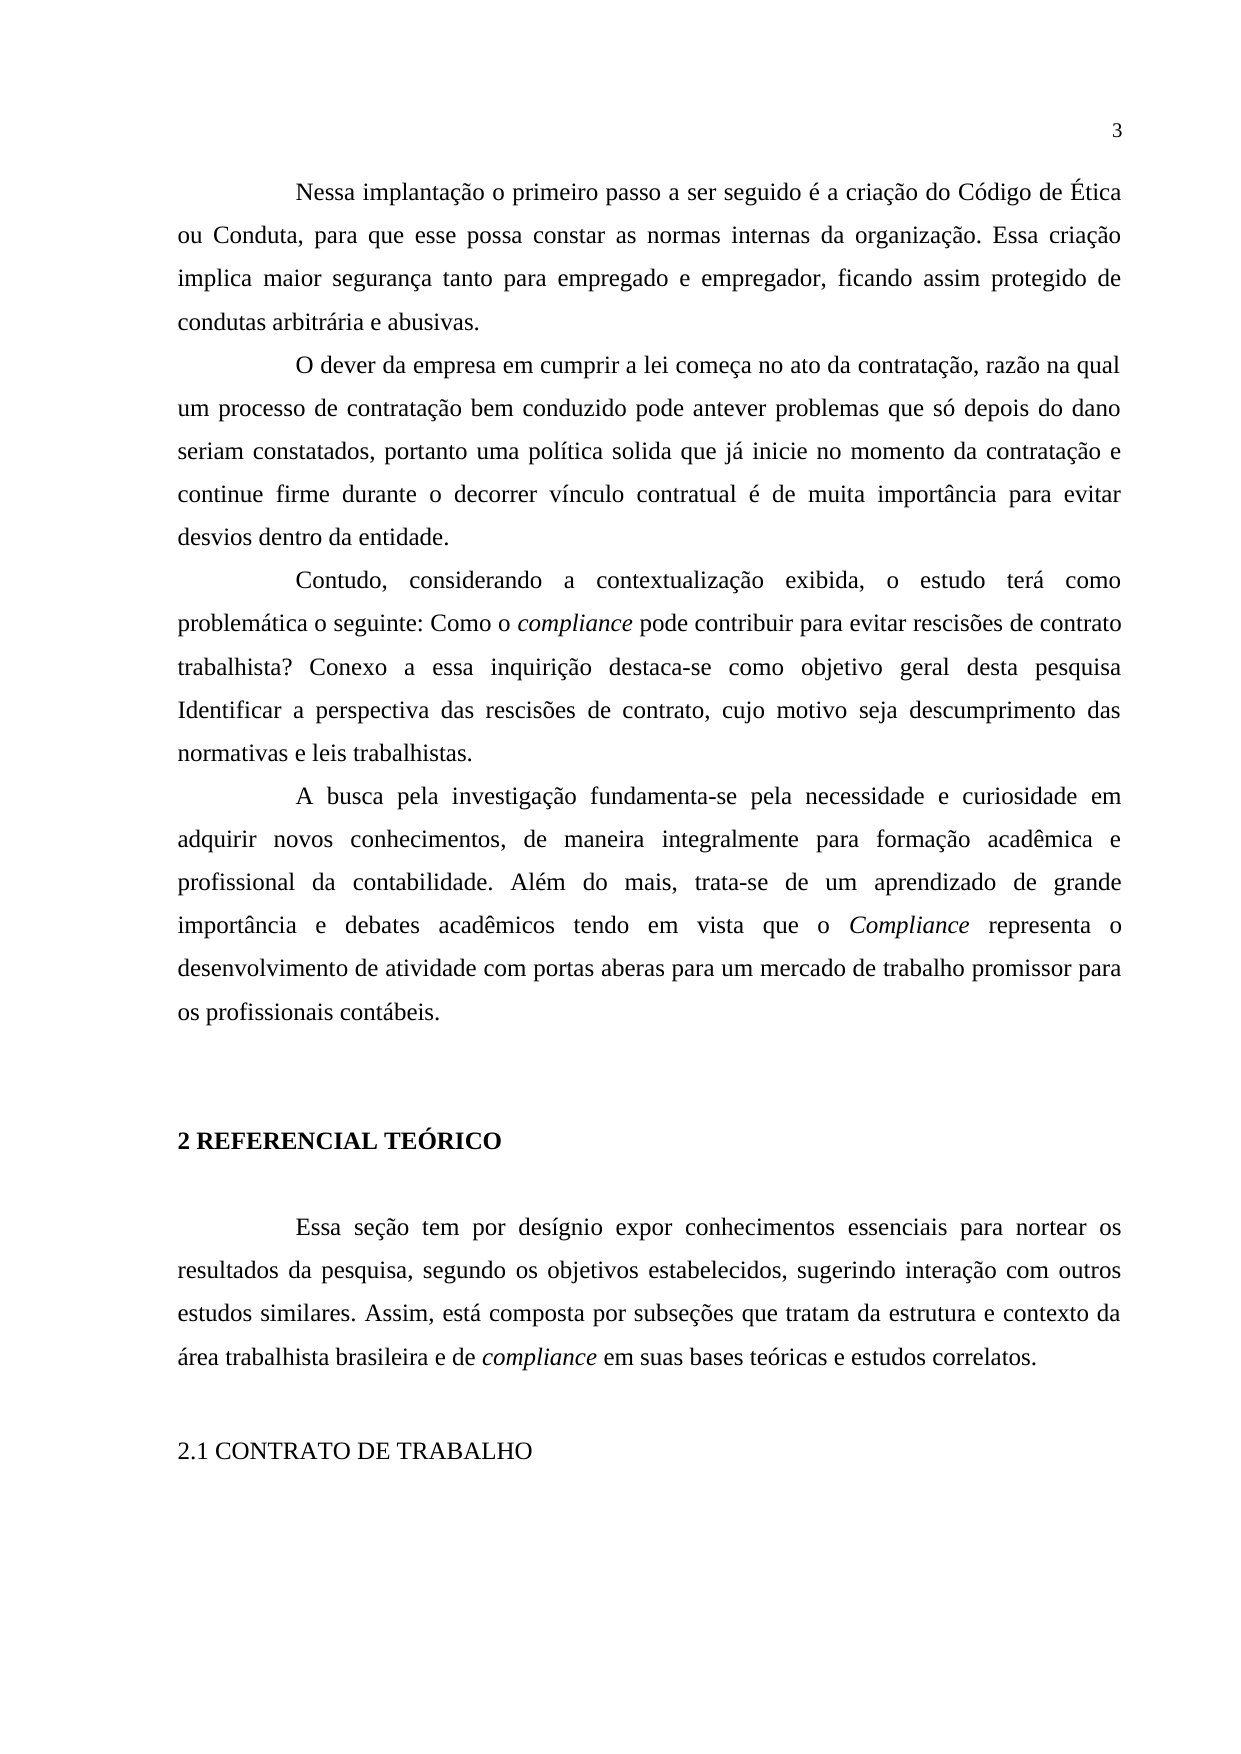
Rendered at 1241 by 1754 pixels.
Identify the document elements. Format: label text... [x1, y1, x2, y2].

text Contudo, considerando a contextualização exibida, o estudo terá como problemática o seguinte: Como o compliance pode contribuir para evitar rescisões de contrato trabalhista? Conexo a essa inquirição destaca-se como objetivo geral desta pesquisa Identificar a perspectiva das rescisões de contrato, cujo motivo seja descumprimento das normativas e leis trabalhistas. [177, 565, 1122, 767]
text Essa seção tem por desígnio expor conhecimentos essenciais para nortear os resultados da pesquisa, segundo os objetivos estabelecidos, sugerindo interação com outros estudos similares. Assim, está composta por subseções que tratam da estrutura e contexto da área trabalhista brasileira e de compliance em suas bases teóricas e estudos correlatos. [177, 1212, 1122, 1370]
text 2 REFERENCIAL TEÓRICO [177, 1126, 1122, 1155]
text A busca pela investigação fundamenta-se pela necessidade e curiosidade em adquirir novos conhecimentos, de maneira integralmente para formação acadêmica e profissional da contabilidade. Além do mais, trata-se de um aprendizado de grande importância e debates acadêmicos tendo em vista que o Compliance representa o desenvolvimento de atividade com portas aberas para um mercado de trabalho promissor para os profissionais contábeis. [177, 781, 1122, 1025]
text Nessa implantação o primeiro passo a ser seguido é a criação do Código de Ética ou Conduta, para que esse possa constar as normas internas da organização. Essa criação implica maior segurança tanto para empregado e empregador, ficando assim protegido de condutas arbitrária e abusivas. [177, 177, 1122, 335]
text O dever da empresa em cumprir a lei começa no ato da contratação, razão na qual um processo de contratação bem conduzido pode antever problemas que só depois do dano seriam constatados, portanto uma política solida que já inicie no momento da contratação e continue firme durante o decorrer vínculo contratual é de muita importância para evitar desvios dentro da entidade. [177, 350, 1122, 551]
subtitle 2.1 CONTRATO DE TRABALHO [177, 1436, 1122, 1465]
